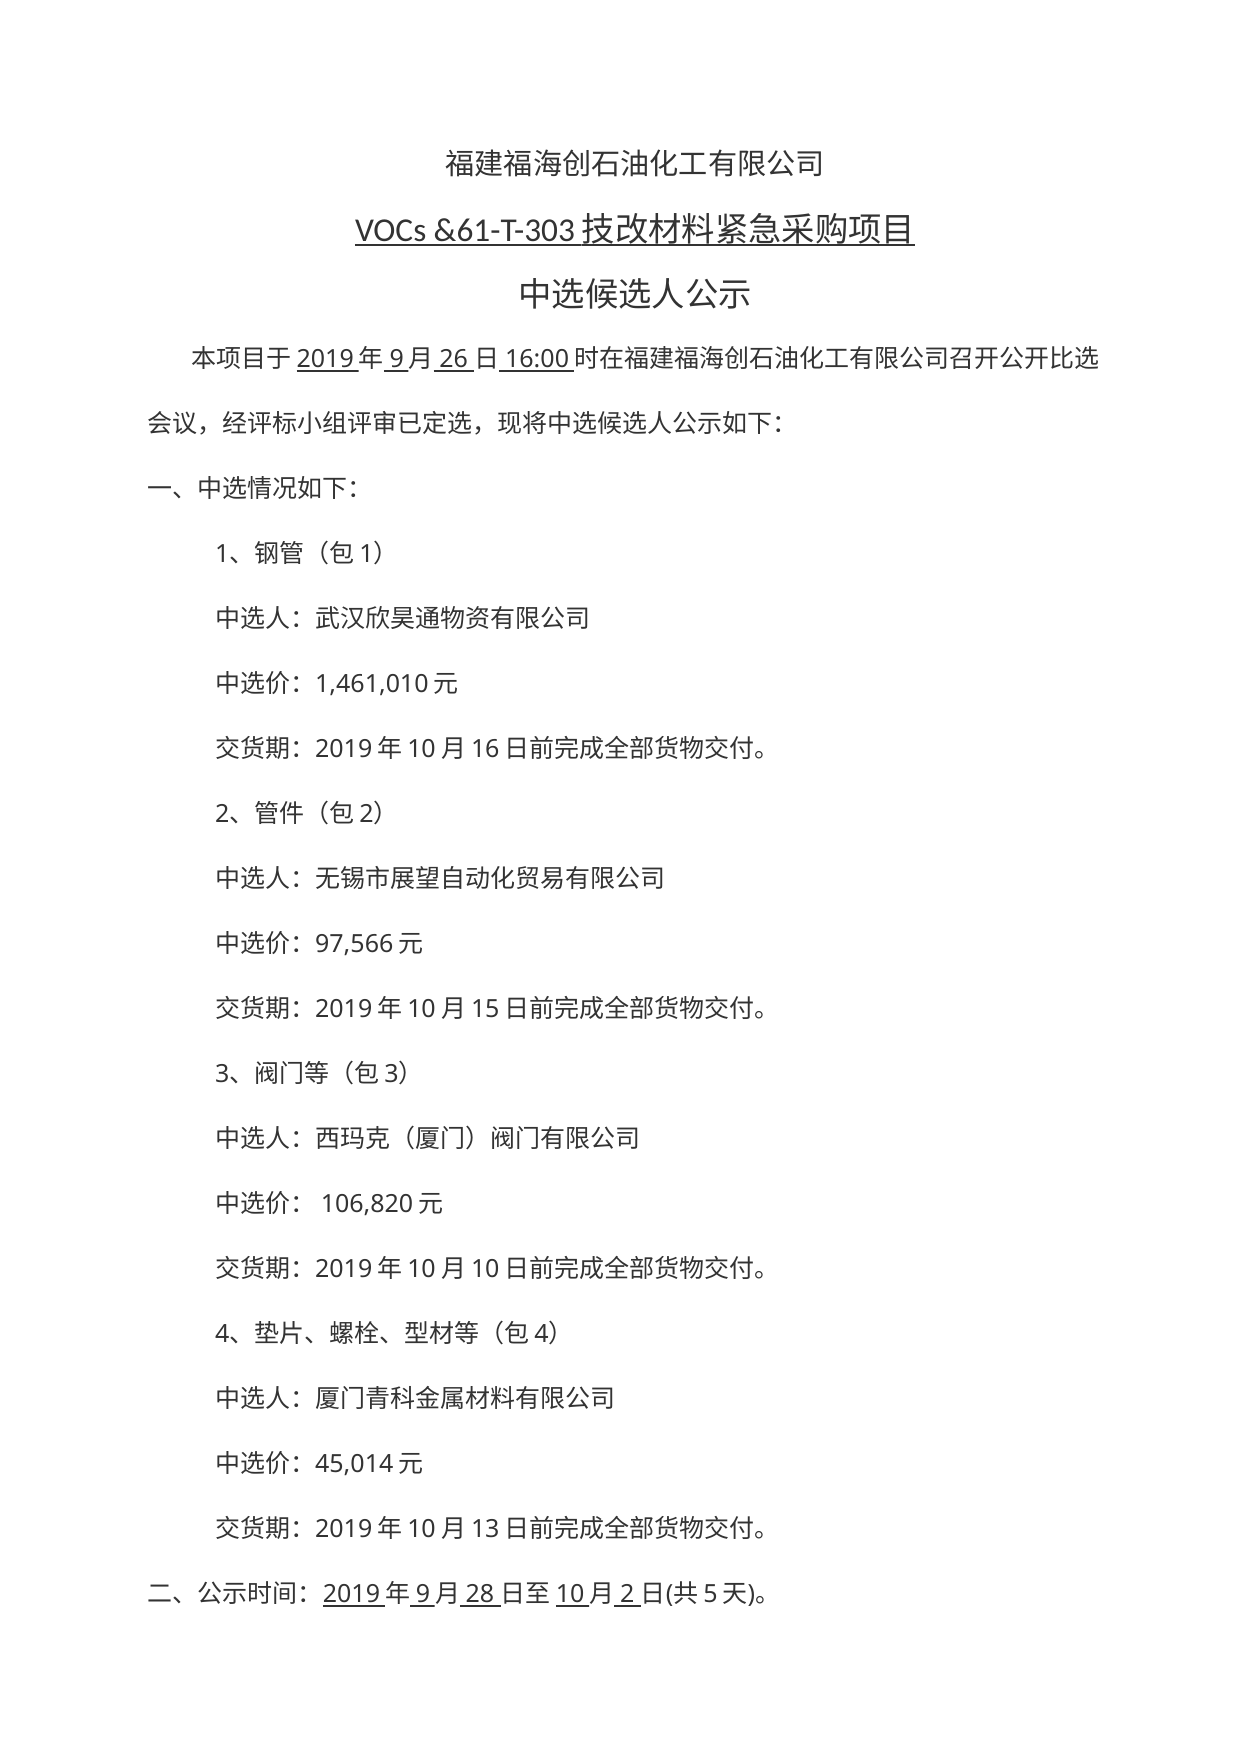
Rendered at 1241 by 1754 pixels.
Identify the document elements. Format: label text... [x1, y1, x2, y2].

text 中选候选人公示 [148, 259, 1122, 324]
text 中选人：厦门青科金属材料有限公司 [148, 1364, 1122, 1429]
text 二、公示时间：2019年 9月 28 日至10月 2 日(共5天)。 [148, 1559, 1122, 1624]
text 2、管件（包2） [148, 779, 1122, 844]
text 交货期：2019年10月10日前完成全部货物交付。 [148, 1234, 1122, 1299]
text 交货期：2019年10月13日前完成全部货物交付。 [148, 1494, 1122, 1559]
text 中选人：西玛克（厦门）阀门有限公司 [148, 1104, 1122, 1169]
text 1、钢管（包1） [148, 519, 1122, 584]
text 中选价：1,461,010元 [148, 649, 1122, 714]
text 中选价：45,014元 [148, 1429, 1122, 1494]
text 一、中选情况如下： [148, 454, 1122, 519]
text 交货期：2019年10月15日前完成全部货物交付。 [148, 974, 1122, 1039]
text 福建福海创石油化工有限公司 [148, 129, 1122, 194]
text 4、垫片、螺栓、型材等（包4） [148, 1299, 1122, 1364]
text 交货期：2019年10月16日前完成全部货物交付。 [148, 714, 1122, 779]
text 中选人：武汉欣昊通物资有限公司 [148, 584, 1122, 649]
text 中选价： 106,820元 [148, 1169, 1122, 1234]
text 中选价：97,566元 [148, 909, 1122, 974]
text 本项目于2019年 9月 26 日 16:00时在福建福海创石油化工有限公司召开公开比选会议，经评标小组评审已定选，现将中选候选人公示如下： [148, 324, 1122, 454]
text VOCs &61-T-303技改材料紧急采购项目 [148, 194, 1122, 259]
text 中选人：无锡市展望自动化贸易有限公司 [148, 844, 1122, 909]
text 3、阀门等（包3） [148, 1039, 1122, 1104]
